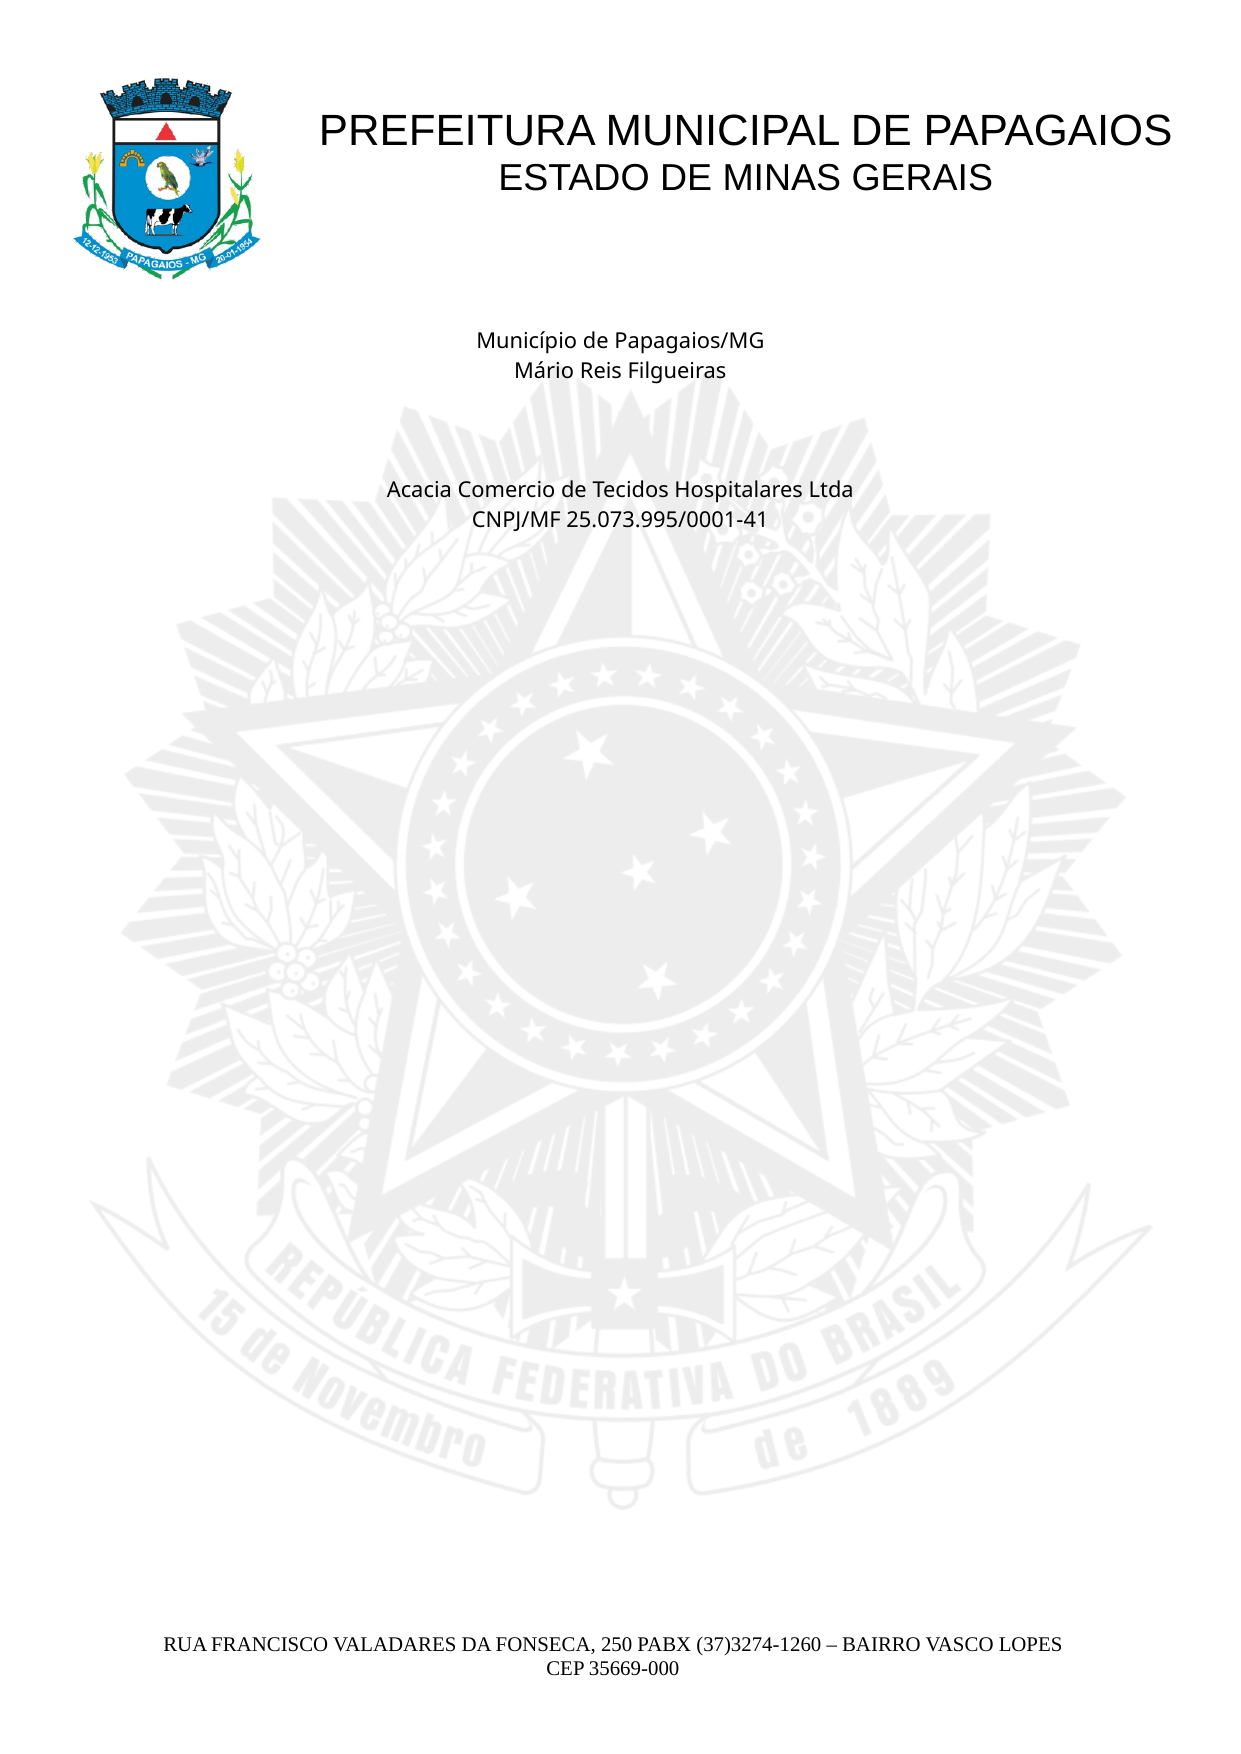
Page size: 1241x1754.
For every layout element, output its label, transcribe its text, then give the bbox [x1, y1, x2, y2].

text Município de Papagaios/MG [177, 325, 1063, 355]
text CNPJ/MF 25.073.995/0001-41 [177, 504, 1063, 533]
picture [88, 361, 1153, 1510]
text Acacia Comercio de Tecidos Hospitalares Ltda [177, 474, 1063, 504]
text Mário Reis Filgueiras [177, 355, 1063, 384]
picture [72, 73, 262, 281]
